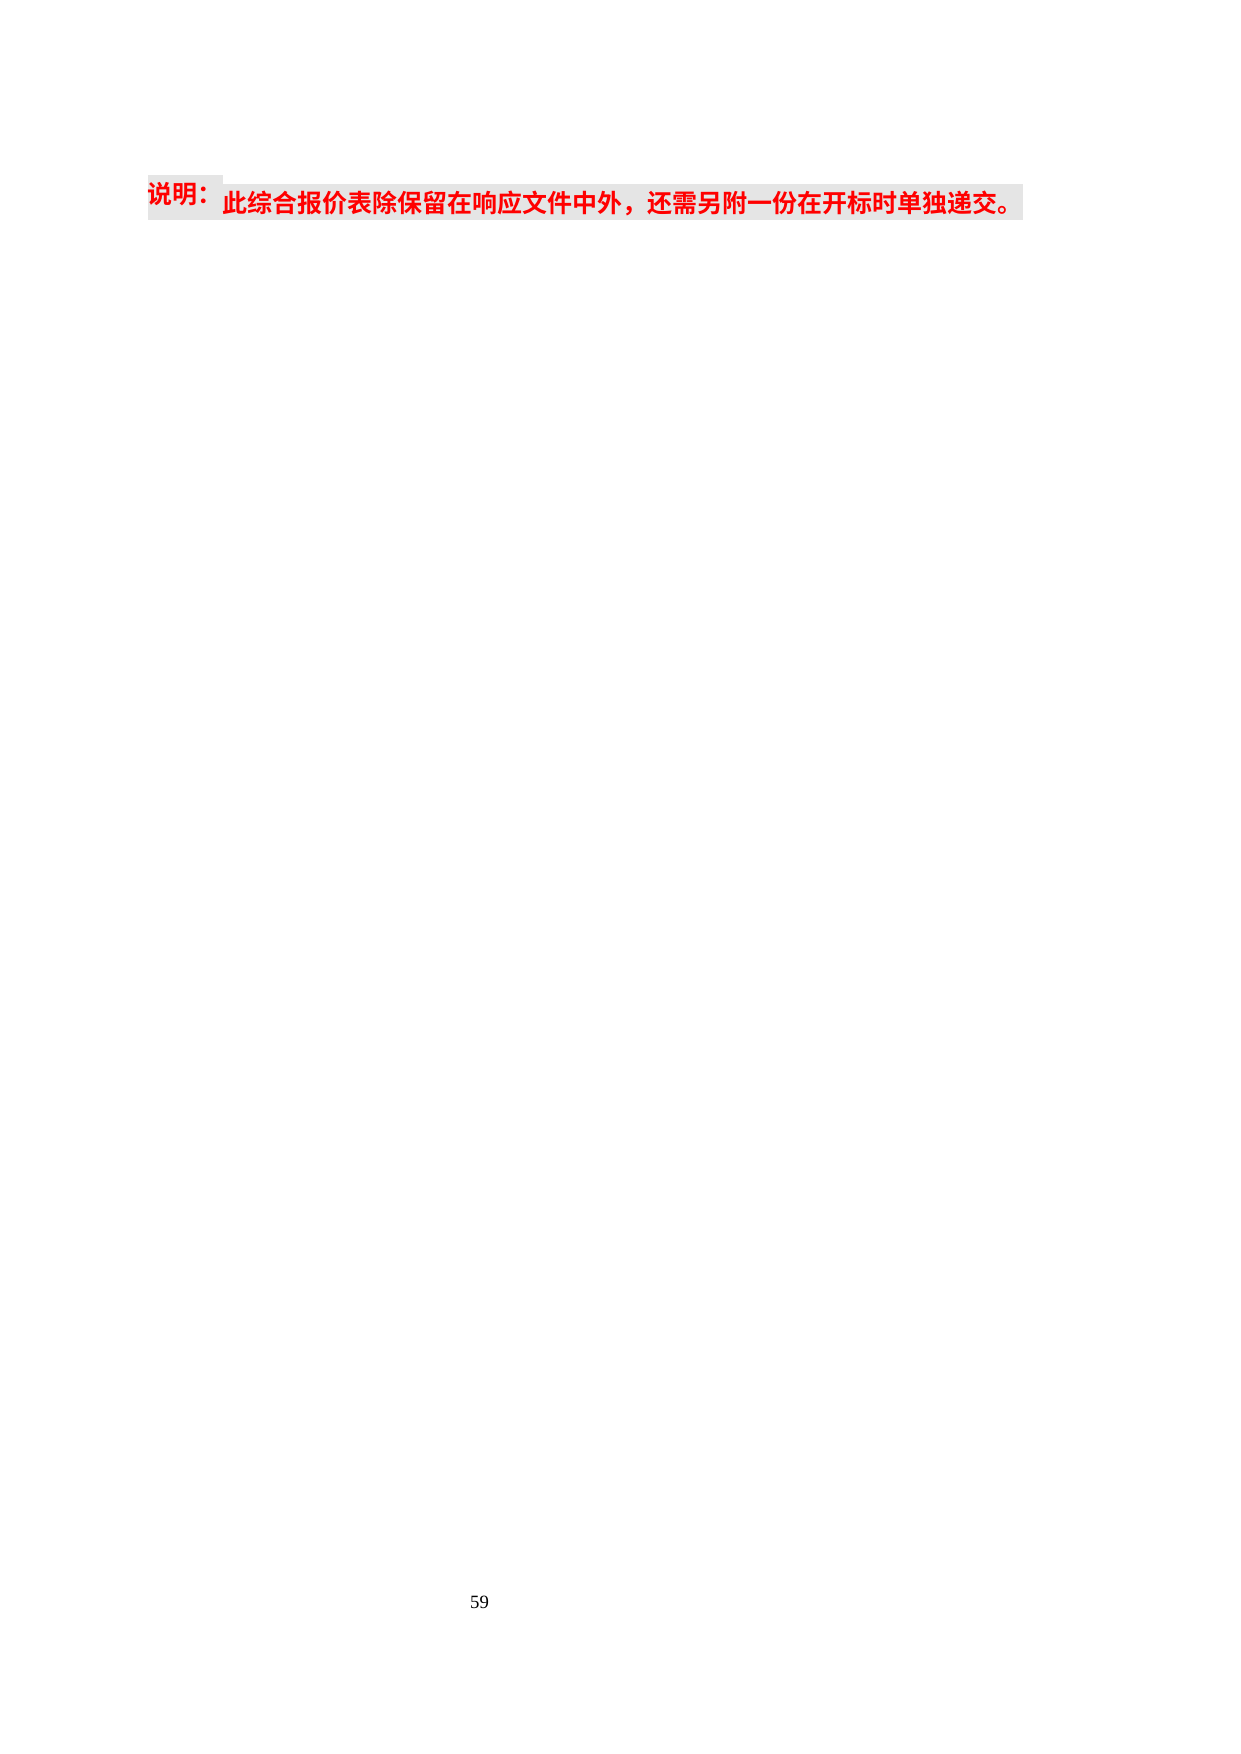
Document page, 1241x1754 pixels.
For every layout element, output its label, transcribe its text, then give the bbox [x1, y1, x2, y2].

text 说明：此综合报价表除保留在响应文件中外，还需另附一份在开标时单独递交。 [148, 164, 1093, 231]
